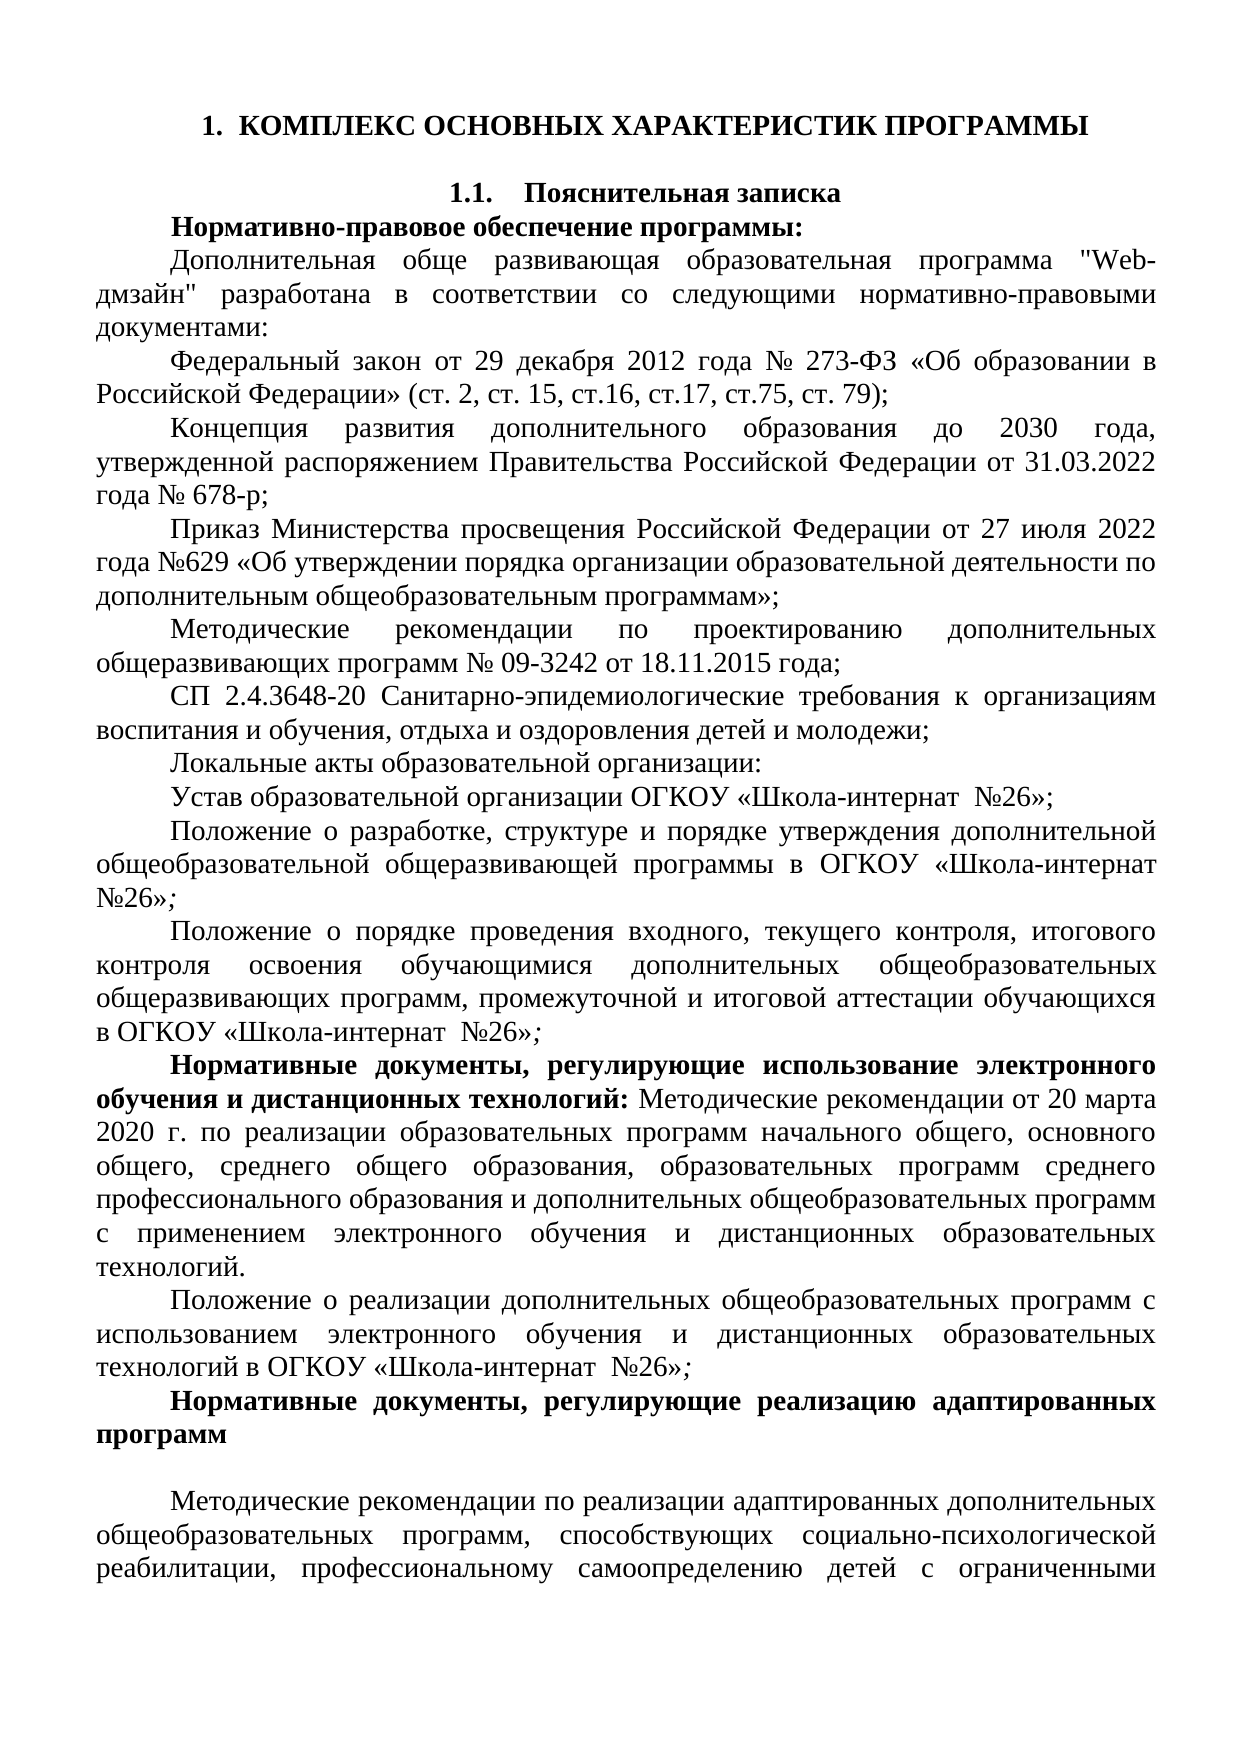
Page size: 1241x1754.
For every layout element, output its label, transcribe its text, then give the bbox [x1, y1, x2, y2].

list Нормативно-правовое обеспечение программы: [171, 209, 1157, 242]
text Нормативные документы, регулирующие использование электронного обучения и дистанционных технологий: Методические рекомендации от 20 марта 2020 г. по реализации образовательных программ начального общего, основного общего, среднего общего образования, образовательных программ среднего профессионального образования и дополнительных общеобразовательных программ с применением электронного обучения и дистанционных образовательных технологий. [96, 1047, 1157, 1282]
text Положение о разработке, структуре и порядке утверждения дополнительной общеобразовательной общеразвивающей программы в ОГКОУ «Школа-интернат №26»; [96, 813, 1157, 913]
subtitle КОМПЛЕКС ОСНОВНЫХ ХАРАКТЕРИСТИК ПРОГРАММЫ [133, 108, 1157, 175]
text Положение о реализации дополнительных общеобразовательных программ с использованием электронного обучения и дистанционных образовательных технологий в ОГКОУ «Школа-интернат №26»; [96, 1282, 1157, 1383]
text СП 2.4.3648-20 Санитарно-эпидемиологические требования к организациям воспитания и обучения, отдыха и оздоровления детей и молодежи; [96, 678, 1157, 746]
text Локальные акты образовательной организации: [96, 746, 1157, 779]
text Концепция развития дополнительного образования до 2030 года, утвержденной распоряжением Правительства Российской Федерации от 31.03.2022 года № 678-р; [96, 410, 1157, 511]
text Методические рекомендации по проектированию дополнительных общеразвивающих программ № 09-3242 от 18.11.2015 года; [96, 611, 1157, 678]
text Федеральный закон от 29 декабря 2012 года № 273-ФЗ «Об образовании в Российской Федерации» (ст. 2, ст. 15, ст.16, ст.17, ст.75, ст. 79); [96, 343, 1157, 410]
text Положение о порядке проведения входного, текущего контроля, итогового контроля освоения обучающимися дополнительных общеобразовательных общеразвивающих программ, промежуточной и итоговой аттестации обучающихся в ОГКОУ «Школа-интернат №26»; [96, 913, 1157, 1047]
text Устав образовательной организации ОГКОУ «Школа-интернат №26»; [96, 779, 1157, 813]
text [96, 1483, 1157, 1584]
text Дополнительная обще развивающая образовательная программа "Web-дмзайн" разработана в соответствии со следующими нормативно-правовыми документами: [96, 242, 1157, 343]
subtitle Пояснительная записка [133, 175, 1157, 209]
text Нормативные документы, регулирующие реализацию адаптированных программ [96, 1383, 1157, 1450]
text Приказ Министерства просвещения Российской Федерации от 27 июля 2022 года №629 «Об утверждении порядка организации образовательной деятельности по дополнительным общеобразовательным программам»; [96, 511, 1157, 611]
